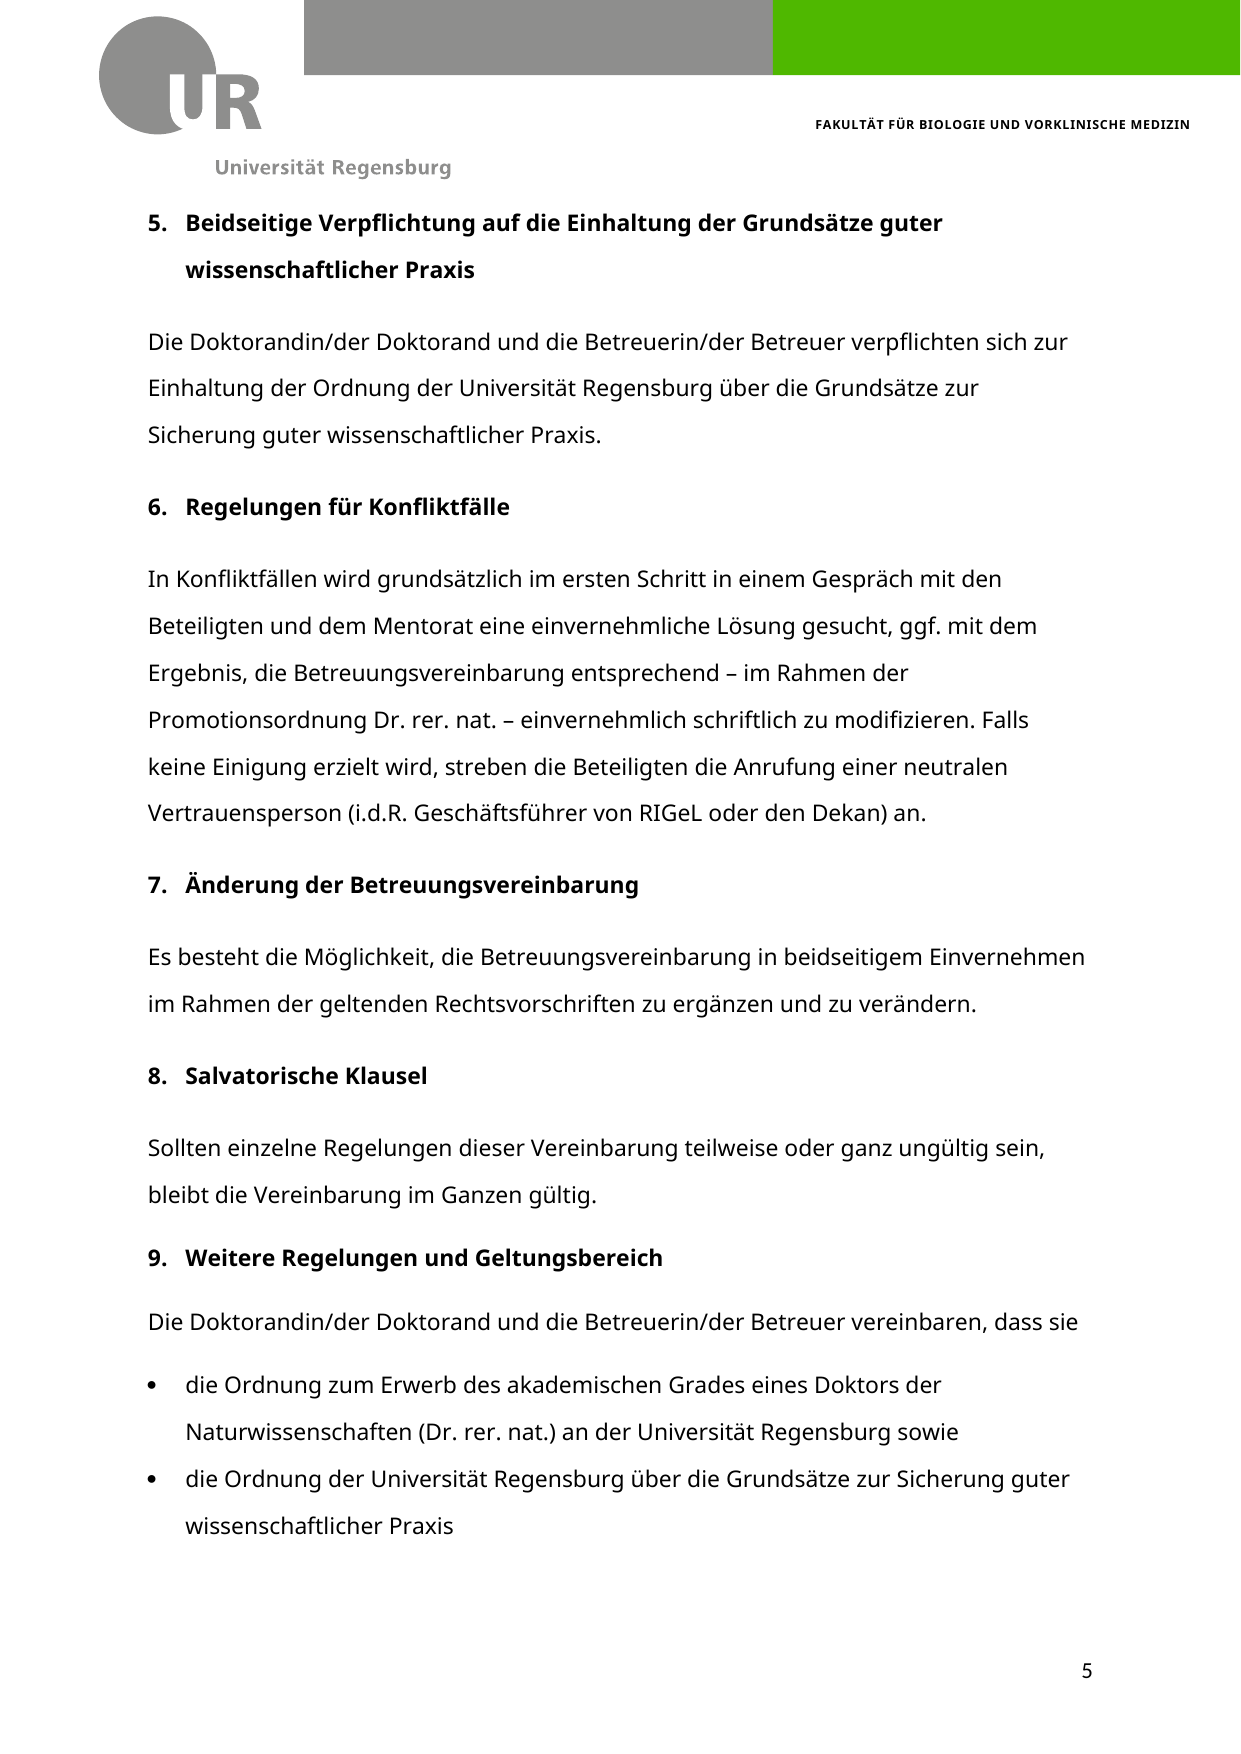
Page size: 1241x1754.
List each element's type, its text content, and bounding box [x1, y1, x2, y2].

text Die Doktorandin/der Doktorand und die Betreuerin/der Betreuer verpflichten sich zur Einhaltung der Ordnung der Universität Regensburg über die Grundsätze zur Sicherung guter wissenschaftlicher Praxis. [148, 326, 1092, 451]
list Änderung der Betreuungsvereinbarung [148, 869, 1092, 901]
text Die Doktorandin/der Doktorand und die Betreuerin/der Betreuer vereinbaren, dass sie [148, 1306, 1092, 1337]
list die Ordnung der Universität Regensburg über die Grundsätze zur Sicherung guter wissenschaftlicher Praxis [148, 1463, 1092, 1541]
list die Ordnung zum Erwerb des akademischen Grades eines Doktors der Naturwissenschaften (Dr. rer. nat.) an der Universität Regensburg sowie [148, 1369, 1092, 1447]
text Sollten einzelne Regelungen dieser Vereinbarung teilweise oder ganz ungültig sein, bleibt die Vereinbarung im Ganzen gültig. [148, 1132, 1092, 1210]
text Es besteht die Möglichkeit, die Betreuungsvereinbarung in beidseitigem Einvernehmen im Rahmen der geltenden Rechtsvorschriften zu ergänzen und zu verändern. [148, 941, 1092, 1019]
text In Konfliktfällen wird grundsätzlich im ersten Schritt in einem Gespräch mit den Beteiligten und dem Mentorat eine einvernehmliche Lösung gesucht, ggf. mit dem Ergebnis, die Betreuungsvereinbarung entsprechend – im Rahmen der Promotionsordnung Dr. rer. nat. – einvernehmlich schriftlich zu modifizieren. Falls keine Einigung erzielt wird, streben die Beteiligten die Anrufung einer neutralen Vertrauensperson (i.d.R. Geschäftsführer von RIGeL oder den Dekan) an. [148, 563, 1092, 829]
list Beidseitige Verpflichtung auf die Einhaltung der Grundsätze guter wissenschaftlicher Praxis [148, 207, 1092, 285]
list Weitere Regelungen und Geltungsbereich [148, 1242, 1092, 1273]
list Regelungen für Konfliktfälle [148, 491, 1092, 522]
list Salvatorische Klausel [148, 1060, 1092, 1091]
